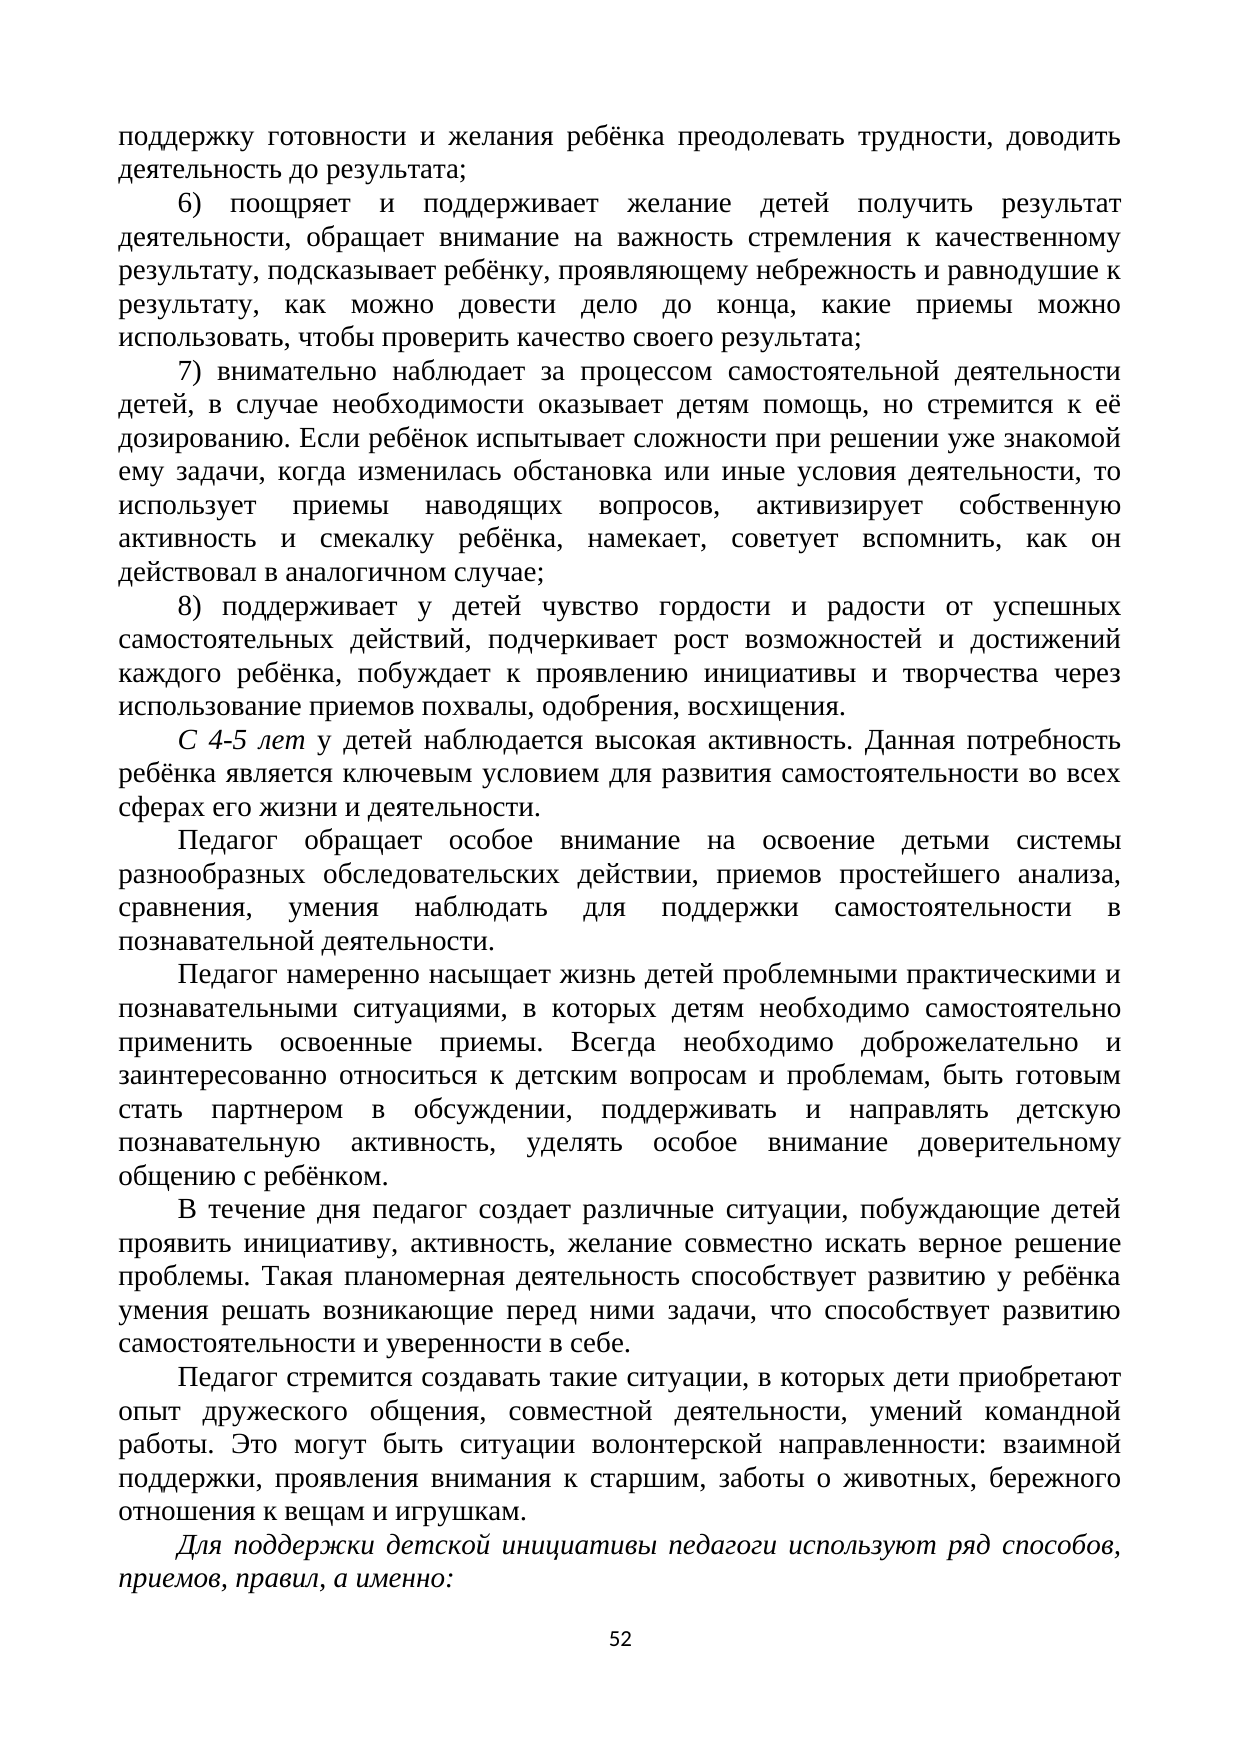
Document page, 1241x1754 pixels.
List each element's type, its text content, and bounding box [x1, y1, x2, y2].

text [118, 118, 1122, 185]
text Педагог стремится создавать такие ситуации, в которых дети приобретают опыт дружеского общения, совместной деятельности, умений командной работы. Это могут быть ситуации волонтерской направленности: взаимной поддержки, проявления внимания к старшим, заботы о животных, бережного отношения к вещам и игрушкам. [118, 1359, 1122, 1527]
text 7) внимательно наблюдает за процессом самостоятельной деятельности детей, в случае необходимости оказывает детям помощь, но стремится к её дозированию. Если ребёнок испытывает сложности при решении уже знакомой ему задачи, когда изменилась обстановка или иные условия деятельности, то использует приемы наводящих вопросов, активизирует собственную активность и смекалку ребёнка, намекает, советует вспомнить, как он действовал в аналогичном случае; [118, 353, 1122, 588]
text 6) поощряет и поддерживает желание детей получить результат деятельности, обращает внимание на важность стремления к качественному результату, подсказывает ребёнку, проявляющему небрежность и равнодушие к результату, как можно довести дело до конца, какие приемы можно использовать, чтобы проверить качество своего результата; [118, 185, 1122, 353]
text Педагог намеренно насыщает жизнь детей проблемными практическими и познавательными ситуациями, в которых детям необходимо самостоятельно применить освоенные приемы. Всегда необходимо доброжелательно и заинтересованно относиться к детским вопросам и проблемам, быть готовым стать партнером в обсуждении, поддерживать и направлять детскую познавательную активность, уделять особое внимание доверительному общению с ребёнком. [118, 957, 1122, 1191]
text В течение дня педагог создает различные ситуации, побуждающие детей проявить инициативу, активность, желание совместно искать верное решение проблемы. Такая планомерная деятельность способствует развитию у ребёнка умения решать возникающие перед ними задачи, что способствует развитию самостоятельности и уверенности в себе. [118, 1191, 1122, 1359]
text Для поддержки детской инициативы педагоги используют ряд способов, приемов, правил, а именно: [118, 1527, 1122, 1594]
text С 4-5 лет у детей наблюдается высокая активность. Данная потребность ребёнка является ключевым условием для развития самостоятельности во всех сферах его жизни и деятельности. [118, 722, 1122, 822]
text 8) поддерживает у детей чувство гордости и радости от успешных самостоятельных действий, подчеркивает рост возможностей и достижений каждого ребёнка, побуждает к проявлению инициативы и творчества через использование приемов похвалы, одобрения, восхищения. [118, 588, 1122, 722]
text Педагог обращает особое внимание на освоение детьми системы разнообразных обследовательских действии, приемов простейшего анализа, сравнения, умения наблюдать для поддержки самостоятельности в познавательной деятельности. [118, 822, 1122, 957]
